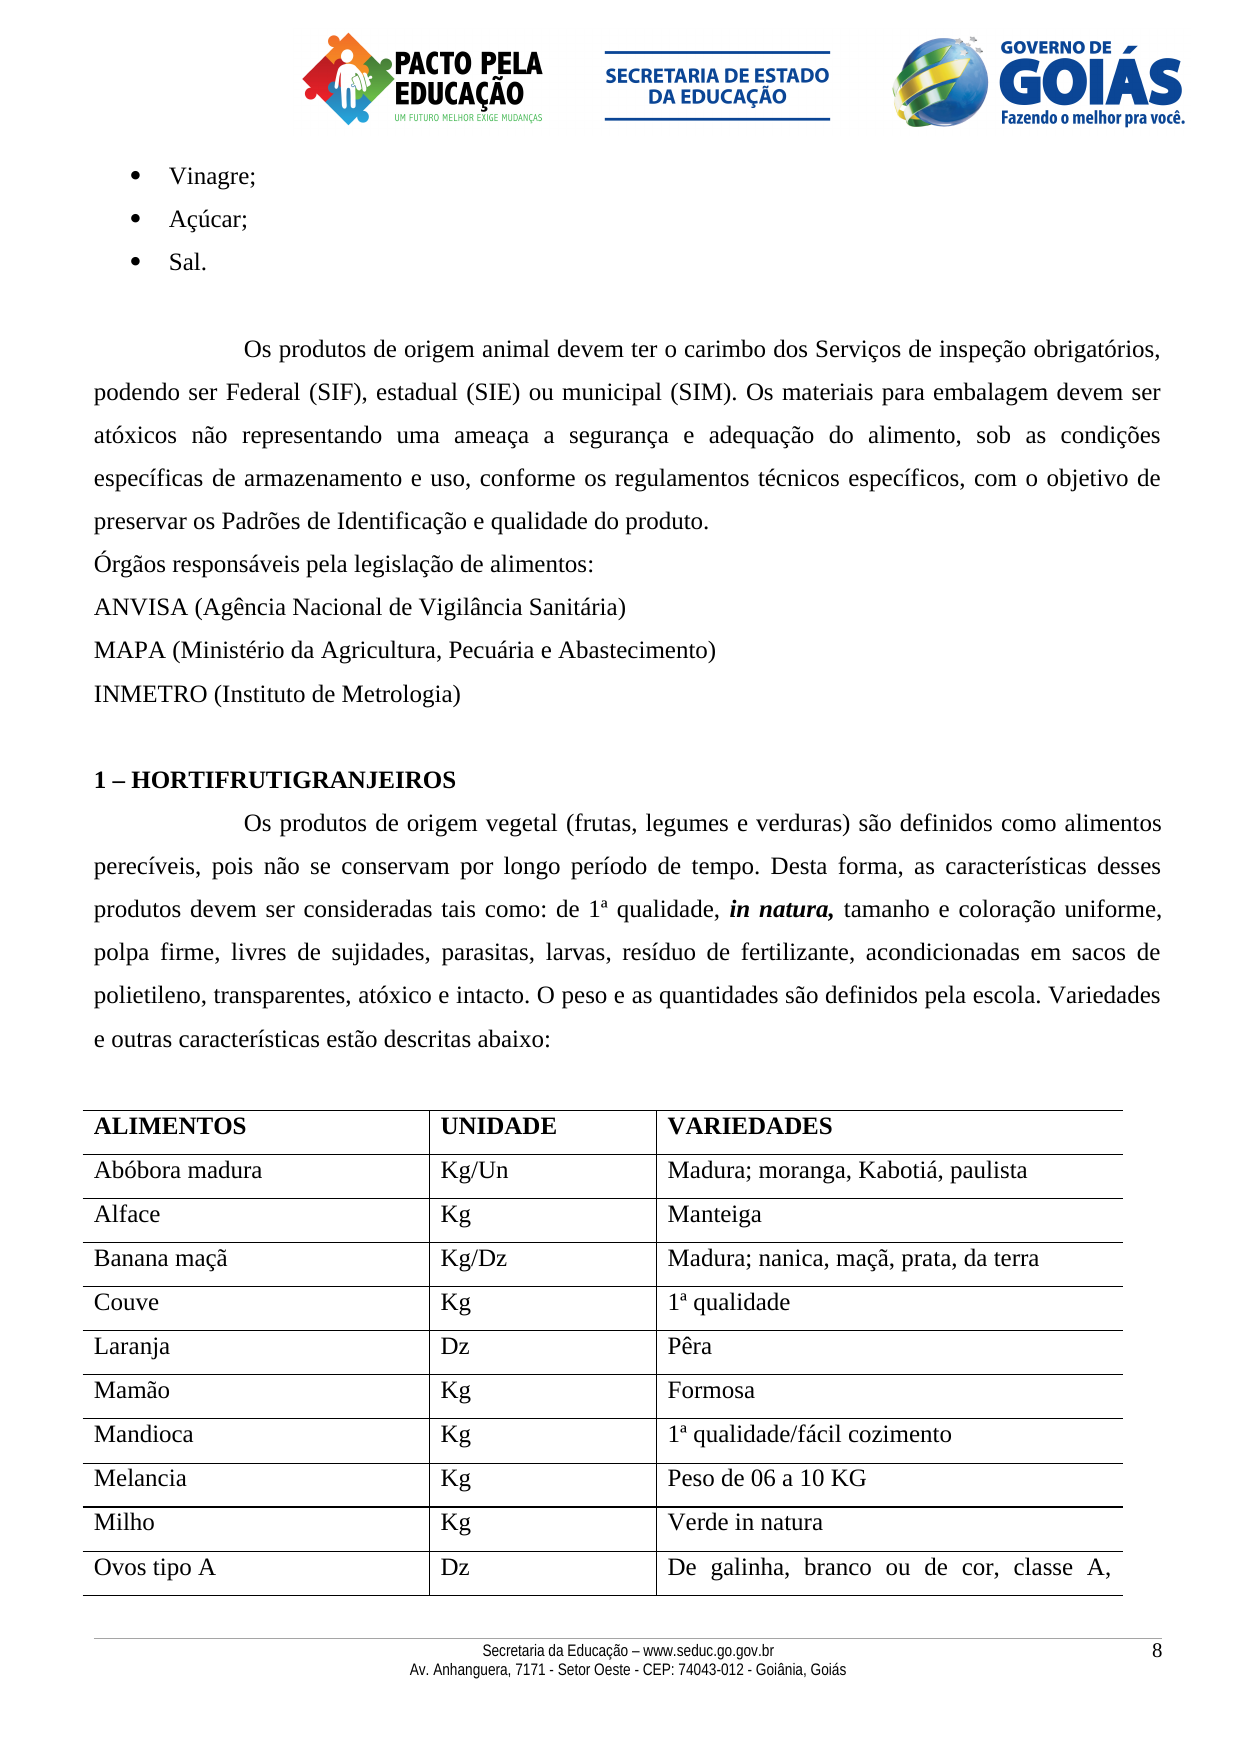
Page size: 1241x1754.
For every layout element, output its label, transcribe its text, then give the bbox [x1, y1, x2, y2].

table_cell 1ª qualidade/fácil cozimento [657, 1419, 1123, 1462]
table_cell Mandioca [83, 1419, 429, 1462]
table_cell Couve [83, 1287, 429, 1330]
text ANVISA (Agência Nacional de Vigilância Sanitária) [94, 592, 1162, 621]
table_cell Kg [430, 1199, 656, 1242]
table_cell Kg [430, 1508, 656, 1551]
table_cell Kg [430, 1464, 656, 1506]
table_cell Kg [430, 1287, 656, 1330]
text INMETRO (Instituto de Metrologia) [94, 679, 1162, 707]
table_cell Laranja [83, 1331, 429, 1374]
table_header UNIDADE [430, 1111, 656, 1154]
table_header ALIMENTOS [83, 1111, 429, 1154]
table_cell Peso de 06 a 10 KG [657, 1464, 1123, 1506]
list Vinagre; [131, 161, 1162, 190]
table_cell Milho [83, 1508, 429, 1551]
table_cell Kg/Un [430, 1155, 656, 1198]
table_cell Abóbora madura [83, 1155, 429, 1198]
table_cell 1ª qualidade [657, 1287, 1123, 1330]
table_cell Ovos tipo A [83, 1552, 429, 1594]
table_cell Melancia [83, 1464, 429, 1506]
table_cell Dz [430, 1552, 656, 1594]
table_cell Mamão [83, 1375, 429, 1418]
text Os produtos de origem animal devem ter o carimbo dos Serviços de inspeção obrigatórios, podendo ser Federal (SIF), estadual (SIE) ou municipal (SIM). Os materiais para embalagem devem ser atóxicos não representando uma ameaça a segurança e adequação do alimento, sob as condições específicas de armazenamento e uso, conforme os regulamentos técnicos específicos, com o objetivo de preservar os Padrões de Identificação e qualidade do produto. [94, 334, 1162, 535]
table_cell Manteiga [657, 1199, 1123, 1242]
text MAPA (Ministério da Agricultura, Pecuária e Abastecimento) [94, 636, 1162, 664]
table_cell Banana maçã [83, 1243, 429, 1286]
table_header VARIEDADES [657, 1111, 1123, 1154]
table_cell Formosa [657, 1375, 1123, 1418]
text Órgãos responsáveis pela legislação de alimentos: [94, 549, 1162, 578]
table_cell Kg [430, 1419, 656, 1462]
table_cell Madura; moranga, Kabotiá, paulista [657, 1155, 1123, 1198]
text 1 – HORTIFRUTIGRANJEIROS [94, 765, 1162, 794]
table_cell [657, 1552, 1123, 1594]
list Açúcar; [131, 204, 1162, 233]
table_cell Verde in natura [657, 1508, 1123, 1551]
picture [293, 28, 1192, 136]
list Sal. [131, 247, 1162, 276]
table_cell Pêra [657, 1331, 1123, 1374]
table_cell Alface [83, 1199, 429, 1242]
table_cell Dz [430, 1331, 656, 1374]
table_cell Kg [430, 1375, 656, 1418]
table_cell Kg/Dz [430, 1243, 656, 1286]
table_cell Madura; nanica, maçã, prata, da terra [657, 1243, 1123, 1286]
text Os produtos de origem vegetal (frutas, legumes e verduras) são definidos como alimentos perecíveis, pois não se conservam por longo período de tempo. Desta forma, as características desses produtos devem ser consideradas tais como: de 1ª qualidade, in natura, tamanho e coloração uniforme, polpa firme, livres de sujidades, parasitas, larvas, resíduo de fertilizante, acondicionadas em sacos de polietileno, transparentes, atóxico e intacto. O peso e as quantidades são definidos pela escola. Variedades e outras características estão descritas abaixo: [94, 808, 1162, 1052]
